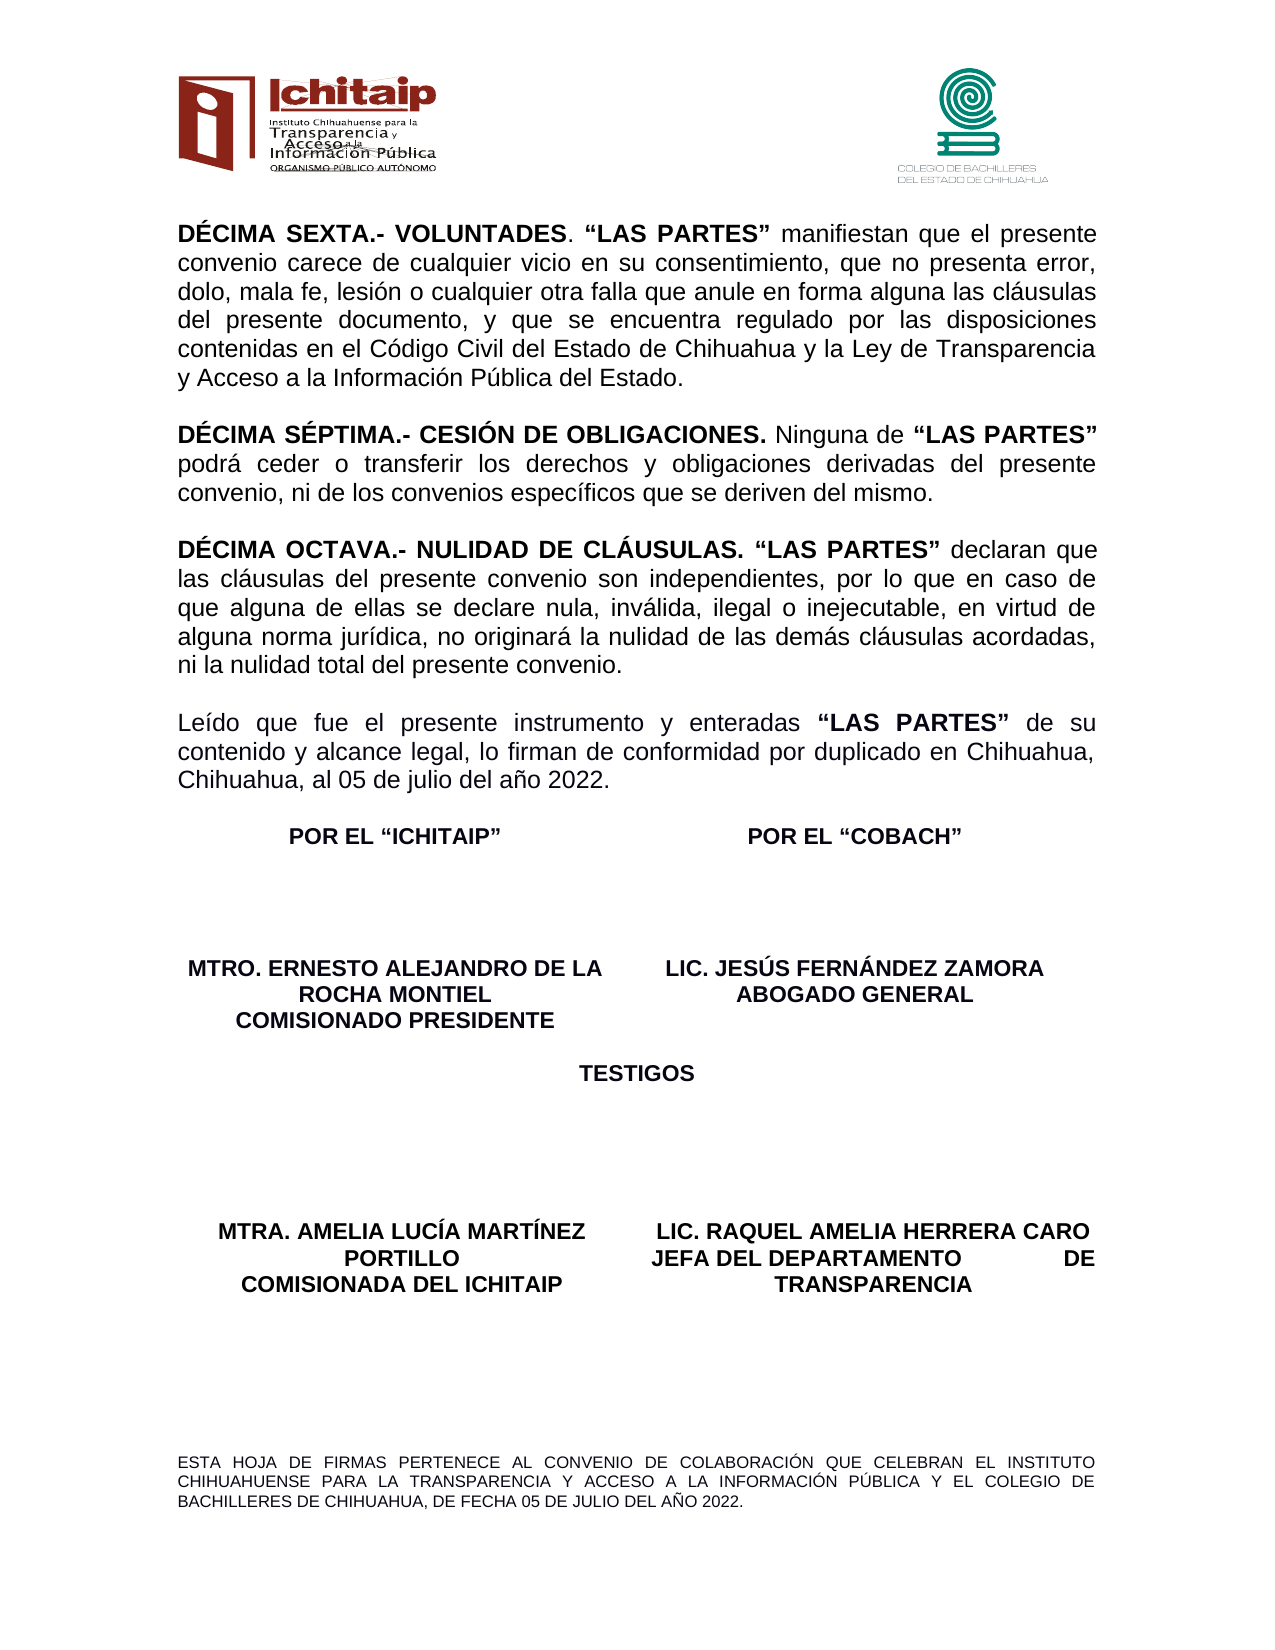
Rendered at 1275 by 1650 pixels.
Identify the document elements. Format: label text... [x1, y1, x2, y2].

text Leído que fue el presente instrumento y enteradas “LAS PARTES” de su contenido y alcance legal, lo firman de conformidad por duplicado en Chihuahua, Chihuahua, al 05 de julio del año 2022. [177, 708, 1096, 794]
table_header MTRA. AMELIA LUCÍA MARTÍNEZ PORTILLO COMISIONADA DEL ICHITAIP [166, 1139, 637, 1297]
text TESTIGOS [177, 1060, 1096, 1087]
text DÉCIMA SEXTA.- VOLUNTADES. “LAS PARTES” manifiestan que el presente convenio carece de cualquier vicio en su consentimiento, que no presenta error, dolo, mala fe, lesión o cualquier otra falla que anule en forma alguna las cláusulas del presente documento, y que se encuentra regulado por las disposiciones contenidas en el Código Civil del Estado de Chihuahua y la Ley de Transparencia y Acceso a la Información Pública del Estado. [177, 219, 1098, 392]
text ESTA HOJA DE FIRMAS PERTENECE AL CONVENIO DE COLABORACIÓN QUE CELEBRAN EL INSTITUTO CHIHUAHUENSE PARA LA TRANSPARENCIA Y ACCESO A LA INFORMACIÓN PÚBLICA Y EL COLEGIO DE BACHILLERES DE CHIHUAHUA, DE FECHA 05 DE JULIO DEL AÑO 2022. [177, 1453, 1096, 1511]
table_header POR EL “COBACH” LIC. JESÚS FERNÁNDEZ ZAMORA ABOGADO GENERAL [626, 823, 1086, 1034]
text DÉCIMA SÉPTIMA.- CESIÓN DE OBLIGACIONES. Ninguna de “LAS PARTES” podrá ceder o transferir los derechos y obligaciones derivadas del presente convenio, ni de los convenios específicos que se deriven del mismo. [177, 421, 1098, 507]
text DÉCIMA OCTAVA.- NULIDAD DE CLÁUSULAS. “LAS PARTES” declaran que las cláusulas del presente convenio son independientes, por lo que en caso de que alguna de ellas se declare nula, inválida, ilegal o inejecutable, en virtud de alguna norma jurídica, no originará la nulidad de las demás cláusulas acordadas, ni la nulidad total del presente convenio. [177, 536, 1098, 679]
picture [898, 68, 1048, 183]
table_header POR EL “ICHITAIP” MTRO. ERNESTO ALEJANDRO DE LA ROCHA MONTIEL COMISIONADO PRESIDENTE [166, 823, 626, 1034]
table_header LIC. RAQUEL AMELIA HERRERA CARO JEFA DEL DEPARTAMENTO DE TRANSPARENCIA [638, 1139, 1109, 1297]
